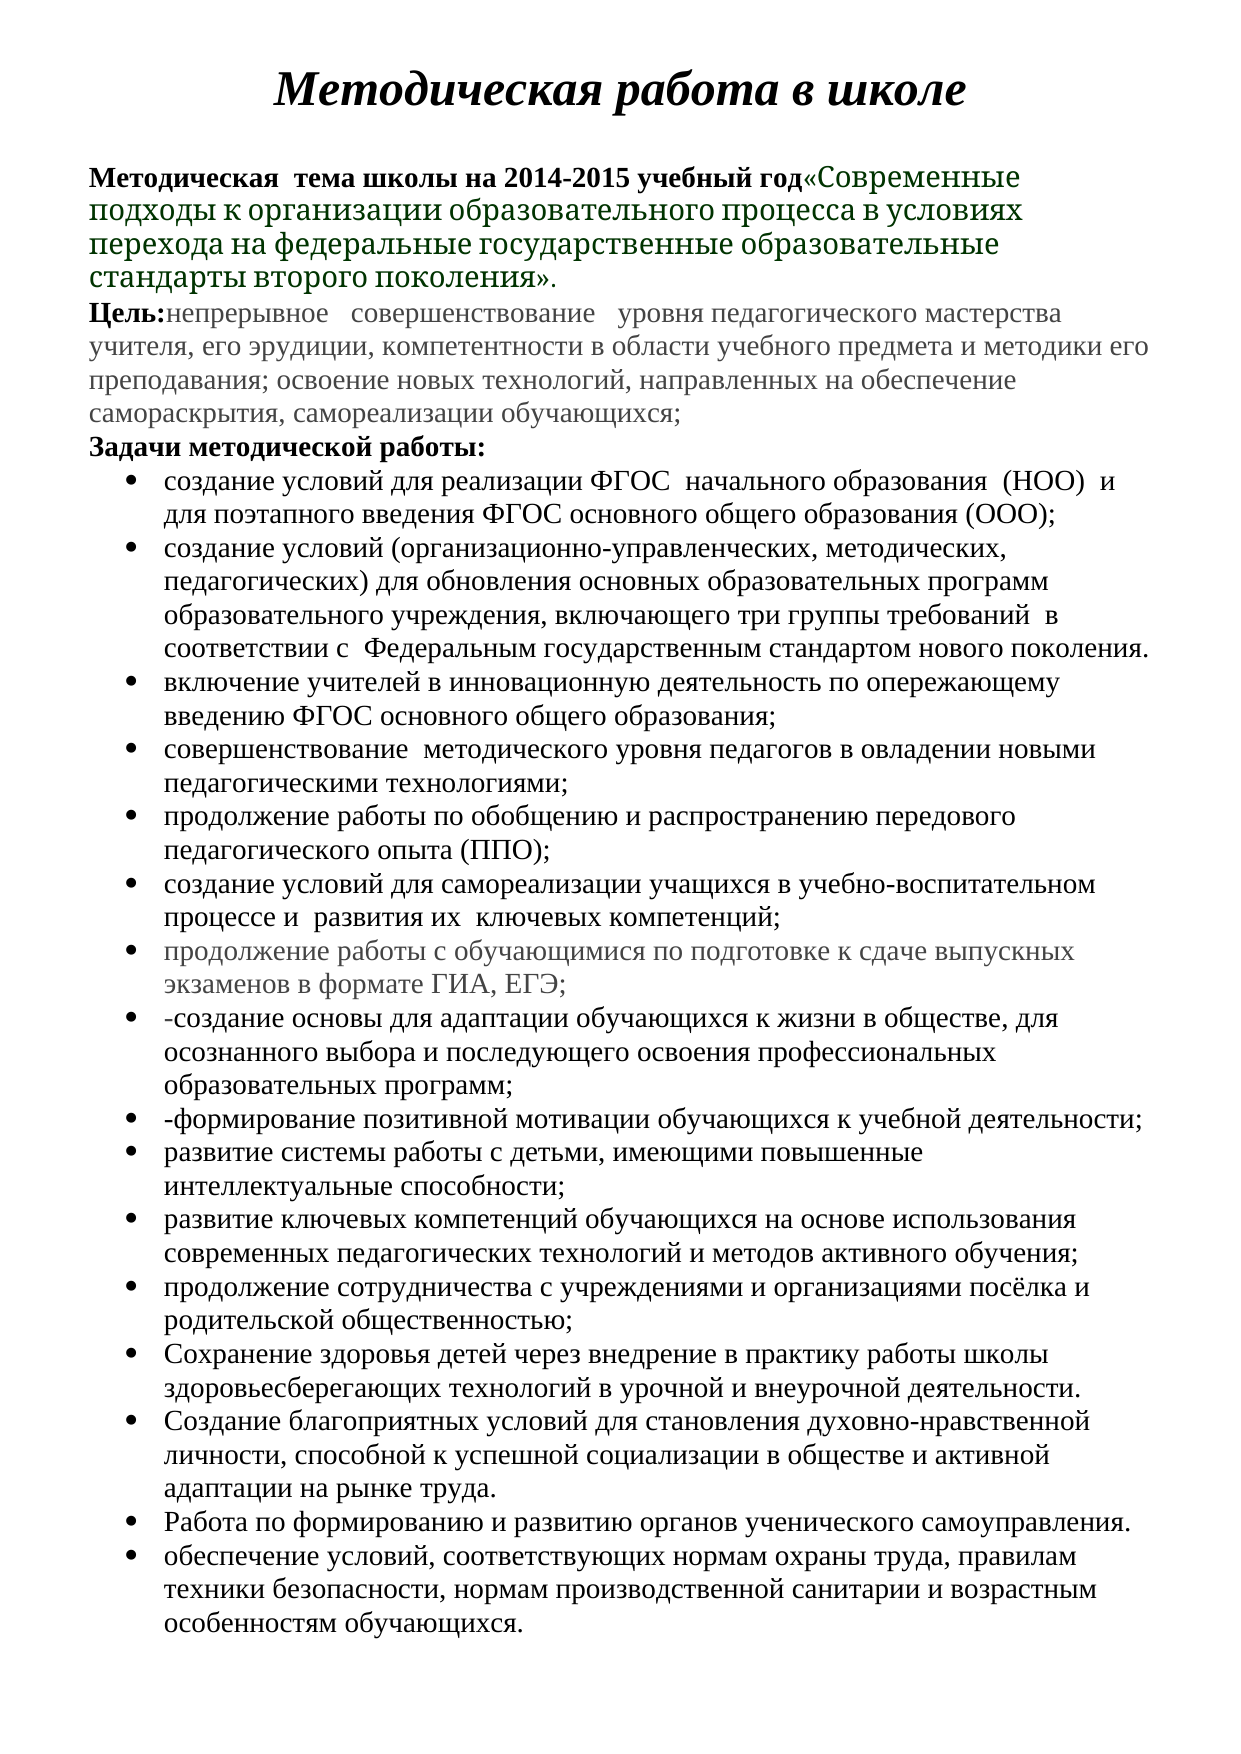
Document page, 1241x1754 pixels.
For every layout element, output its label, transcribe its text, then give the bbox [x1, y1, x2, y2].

list создание условий для самореализации учащихся в учебно-воспитательном процессе и развития их ключевых компетенций; [126, 866, 1152, 933]
list -создание основы для адаптации обучающихся к жизни в обществе, для осознанного выбора и последующего освоения профессиональных образовательных программ; [126, 1000, 1152, 1101]
list Создание благоприятных условий для становления духовно-нравственной личности, способной к успешной социализации в обществе и активной адаптации на рынке труда. [126, 1403, 1152, 1504]
list создание условий (организационно-управленческих, методических, педагогических) для обновления основных образовательных программ образовательного учреждения, включающего три группы требований в соответствии с Федеральным государственным стандартом нового поколения. [126, 530, 1152, 664]
text Методическая тема школы на 2014-2015 учебный год«Современные подходы к организации образовательного процесса в условиях перехода на федеральные государственные образовательные стандарты второго поколения». [89, 160, 1152, 295]
list продолжение работы с обучающимися по подготовке к сдаче выпускных экзаменов в формате ГИА, ЕГЭ; [126, 933, 1152, 1000]
list развитие системы работы с детьми, имеющими повышенные интеллектуальные способности; [126, 1134, 1152, 1202]
list совершенствование методического уровня педагогов в овладении новыми педагогическими технологиями; [126, 731, 1152, 798]
list Сохранение здоровья детей через внедрение в практику работы школы здоровьесберегающих технологий в урочной и внеурочной деятельности. [126, 1336, 1152, 1403]
text Задачи методической работы: [89, 429, 1152, 463]
list продолжение работы по обобщению и распространению передового педагогического опыта (ППО); [126, 798, 1152, 866]
list включение учителей в инновационную деятельность по опережающему введению ФГОС основного общего образования; [126, 664, 1152, 731]
text Методическая работа в школе [89, 59, 1152, 117]
list обеспечение условий, соответствующих нормам охраны труда, правилам техники безопасности, нормам производственной санитарии и возрастным особенностям обучающихся. [126, 1538, 1152, 1638]
list продолжение сотрудничества с учреждениями и организациями посёлка и родительской общественностью; [126, 1269, 1152, 1336]
list развитие ключевых компетенций обучающихся на основе использования современных педагогических технологий и методов активного обучения; [126, 1202, 1152, 1269]
list создание условий для реализации ФГОС начального образования (НОО) и для поэтапного введения ФГОС основного общего образования (ООО); [126, 463, 1152, 530]
text Цель:непрерывное совершенствование уровня педагогического мастерства учителя, его эрудиции, компетентности в области учебного предмета и методики его преподавания; освоение новых технологий, направленных на обеспечение самораскрытия, самореализации обучающихся; [89, 295, 1152, 429]
list Работа по формированию и развитию органов ученического самоуправления. [126, 1504, 1152, 1538]
list -формирование позитивной мотивации обучающихся к учебной деятельности; [126, 1101, 1152, 1134]
